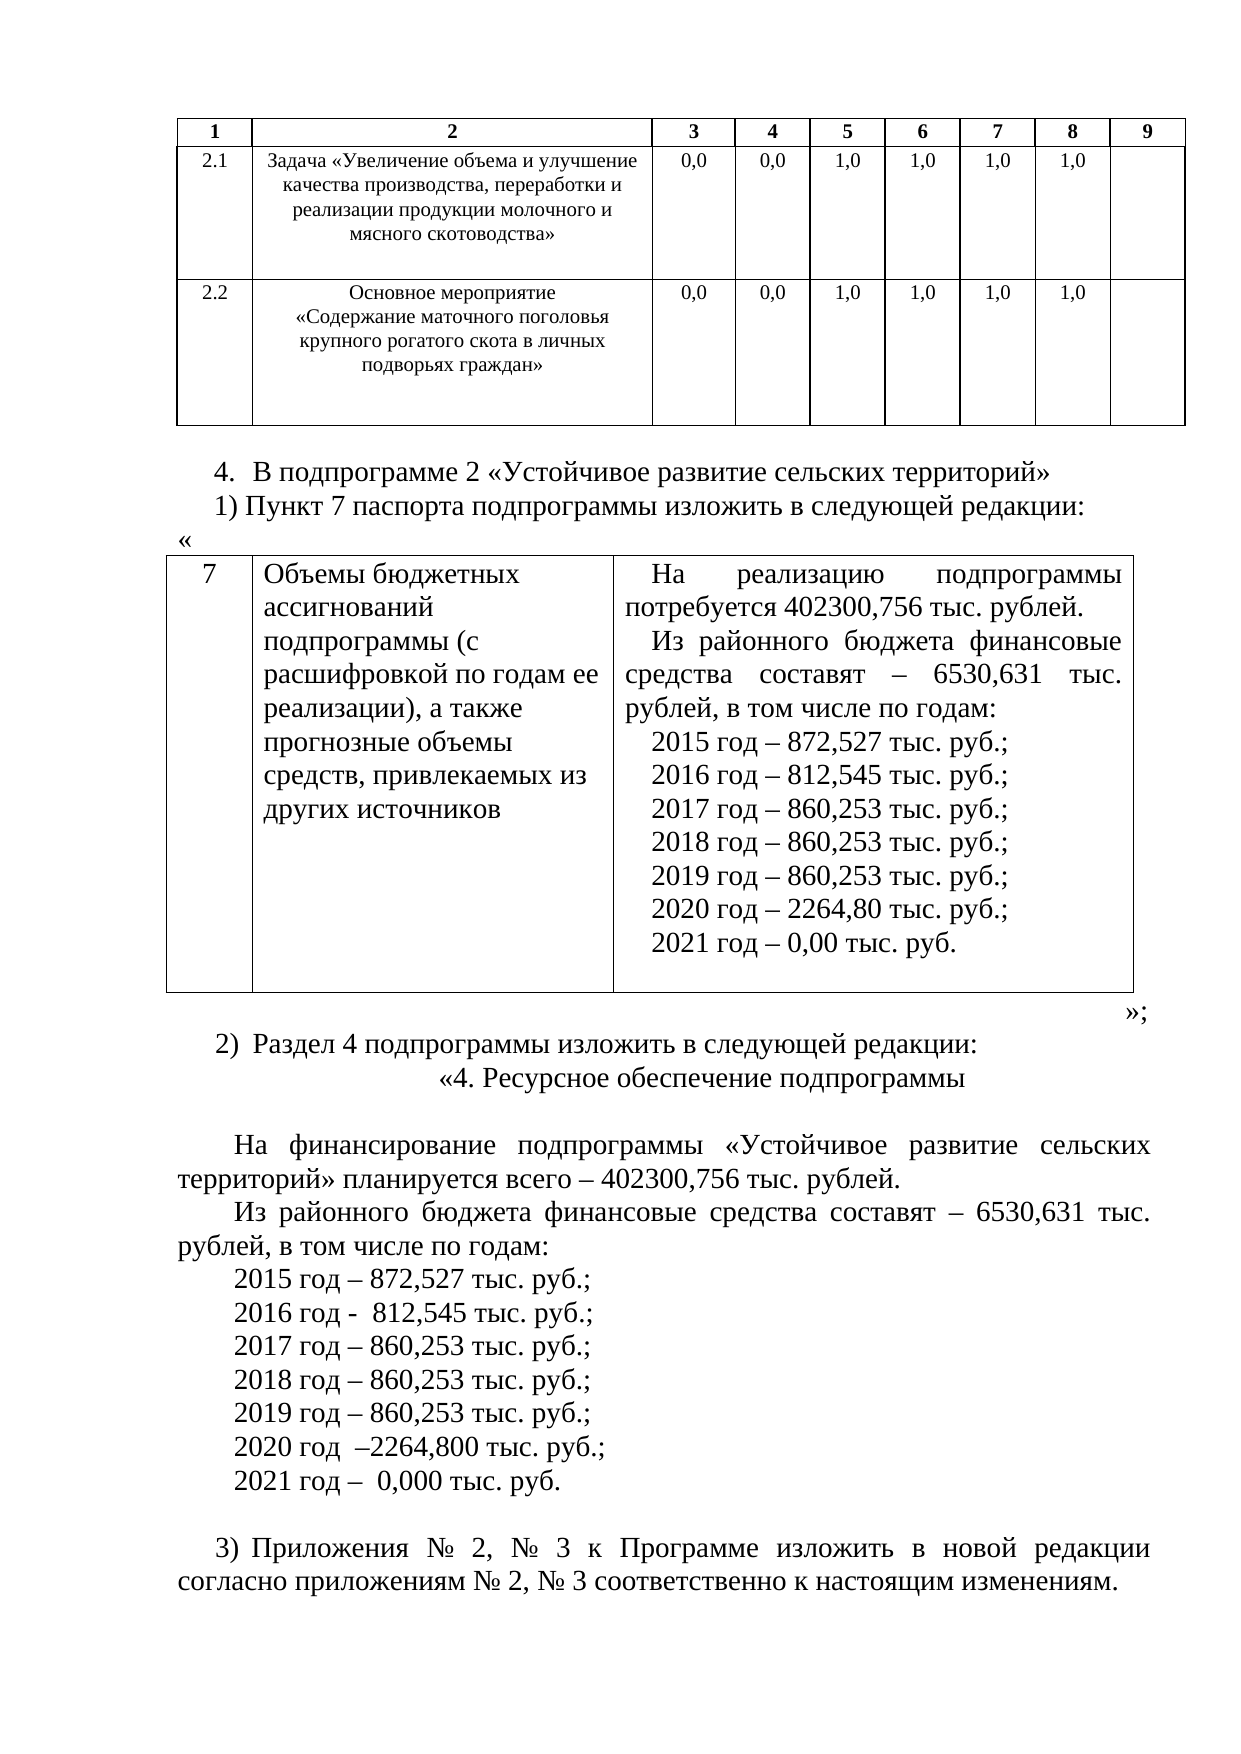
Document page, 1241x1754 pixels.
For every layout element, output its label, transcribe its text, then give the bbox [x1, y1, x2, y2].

text « [177, 521, 1152, 555]
table_cell 1,0 [961, 147, 1035, 279]
table_cell Задача «Увеличение объема и улучшение качества производства, переработки и реализации продукции молочного и мясного скотоводства» [253, 147, 652, 279]
list Приложения № 2, № 3 к Программе изложить в новой редакции согласно приложениям № 2, № 3 соответственно к настоящим изменениям. [177, 1530, 1152, 1597]
text 2015 год – 872,527 тыс. руб.; [177, 1261, 1152, 1295]
list 1) Пункт 7 паспорта подпрограммы изложить в следующей редакции: [213, 488, 1152, 521]
list 2020 год –2264,800 тыс. руб.; [233, 1429, 1152, 1463]
text На финансирование подпрограммы «Устойчивое развитие сельских территорий» планируется всего – 402300,756 тыс. рублей. [177, 1127, 1152, 1194]
table_cell 0,0 [653, 147, 735, 279]
table_cell 1,0 [886, 280, 959, 424]
list «4. Ресурсное обеспечение подпрограммы [252, 1060, 1152, 1094]
table_cell 0,0 [736, 147, 809, 279]
table_cell 2.2 [178, 280, 252, 424]
table_header 7 [961, 119, 1034, 146]
text 2017 год – 860,253 тыс. руб.; [177, 1328, 1152, 1362]
table_header 7 [167, 556, 252, 992]
table_header 4 [736, 119, 809, 146]
text 2019 год – 860,253 тыс. руб.; [177, 1396, 1152, 1429]
table_cell 1,0 [1036, 147, 1110, 279]
table_header 9 [1111, 119, 1185, 146]
table_header 1 [178, 119, 251, 146]
text »; [177, 993, 1152, 1027]
text 2016 год - 812,545 тыс. руб.; [177, 1295, 1152, 1328]
table_cell [1111, 147, 1184, 279]
table_cell 0,0 [653, 280, 735, 424]
table_header 2 [253, 119, 651, 146]
table_cell 1,0 [961, 280, 1035, 424]
list 2021 год – 0,000 тыс. руб. [233, 1463, 1152, 1496]
table_cell 1,0 [811, 147, 884, 279]
table_cell 1,0 [1036, 280, 1110, 424]
table_header 8 [1036, 119, 1109, 146]
table_cell 1,0 [886, 147, 959, 279]
table_cell 2.1 [178, 147, 252, 279]
table_header Объемы бюджетных ассигнований подпрограммы (с расшифровкой по годам ее реализации), а также прогнозные объемы средств, привлекаемых из других источников [253, 556, 613, 992]
table_cell [1111, 280, 1184, 424]
table_header 3 [653, 119, 734, 146]
list Раздел 4 подпрограммы изложить в следующей редакции: [215, 1027, 1152, 1060]
table_cell 0,0 [736, 280, 809, 424]
text Из районного бюджета финансовые средства составят – 6530,631 тыс. рублей, в том числе по годам: [177, 1194, 1152, 1261]
table_header 5 [811, 119, 884, 146]
list В подпрограмме 2 «Устойчивое развитие сельских территорий» [177, 454, 1152, 488]
table_cell Основное мероприятие «Содержание маточного поголовья крупного рогатого скота в личных подворьях граждан» [253, 280, 652, 424]
table_cell 1,0 [811, 280, 884, 424]
text 2018 год – 860,253 тыс. руб.; [177, 1362, 1152, 1396]
table_header На реализацию подпрограммы потребуется 402300,756 тыс. рублей. Из районного бюджета финансовые средства составят – 6530,631 тыс. рублей, в том числе по годам: 2015 год – 872,527 тыс. руб.; 2016 год – 812,545 тыс. руб.; 2017 год – 860,253 тыс. руб.; 2018 год – 860,253 тыс. руб.; 2019 год – 860,253 тыс. руб.; 2020 год – 2264,80 тыс. руб.; 2021 год – 0,00 тыс. руб. [614, 556, 1133, 992]
table_header 6 [886, 119, 959, 146]
